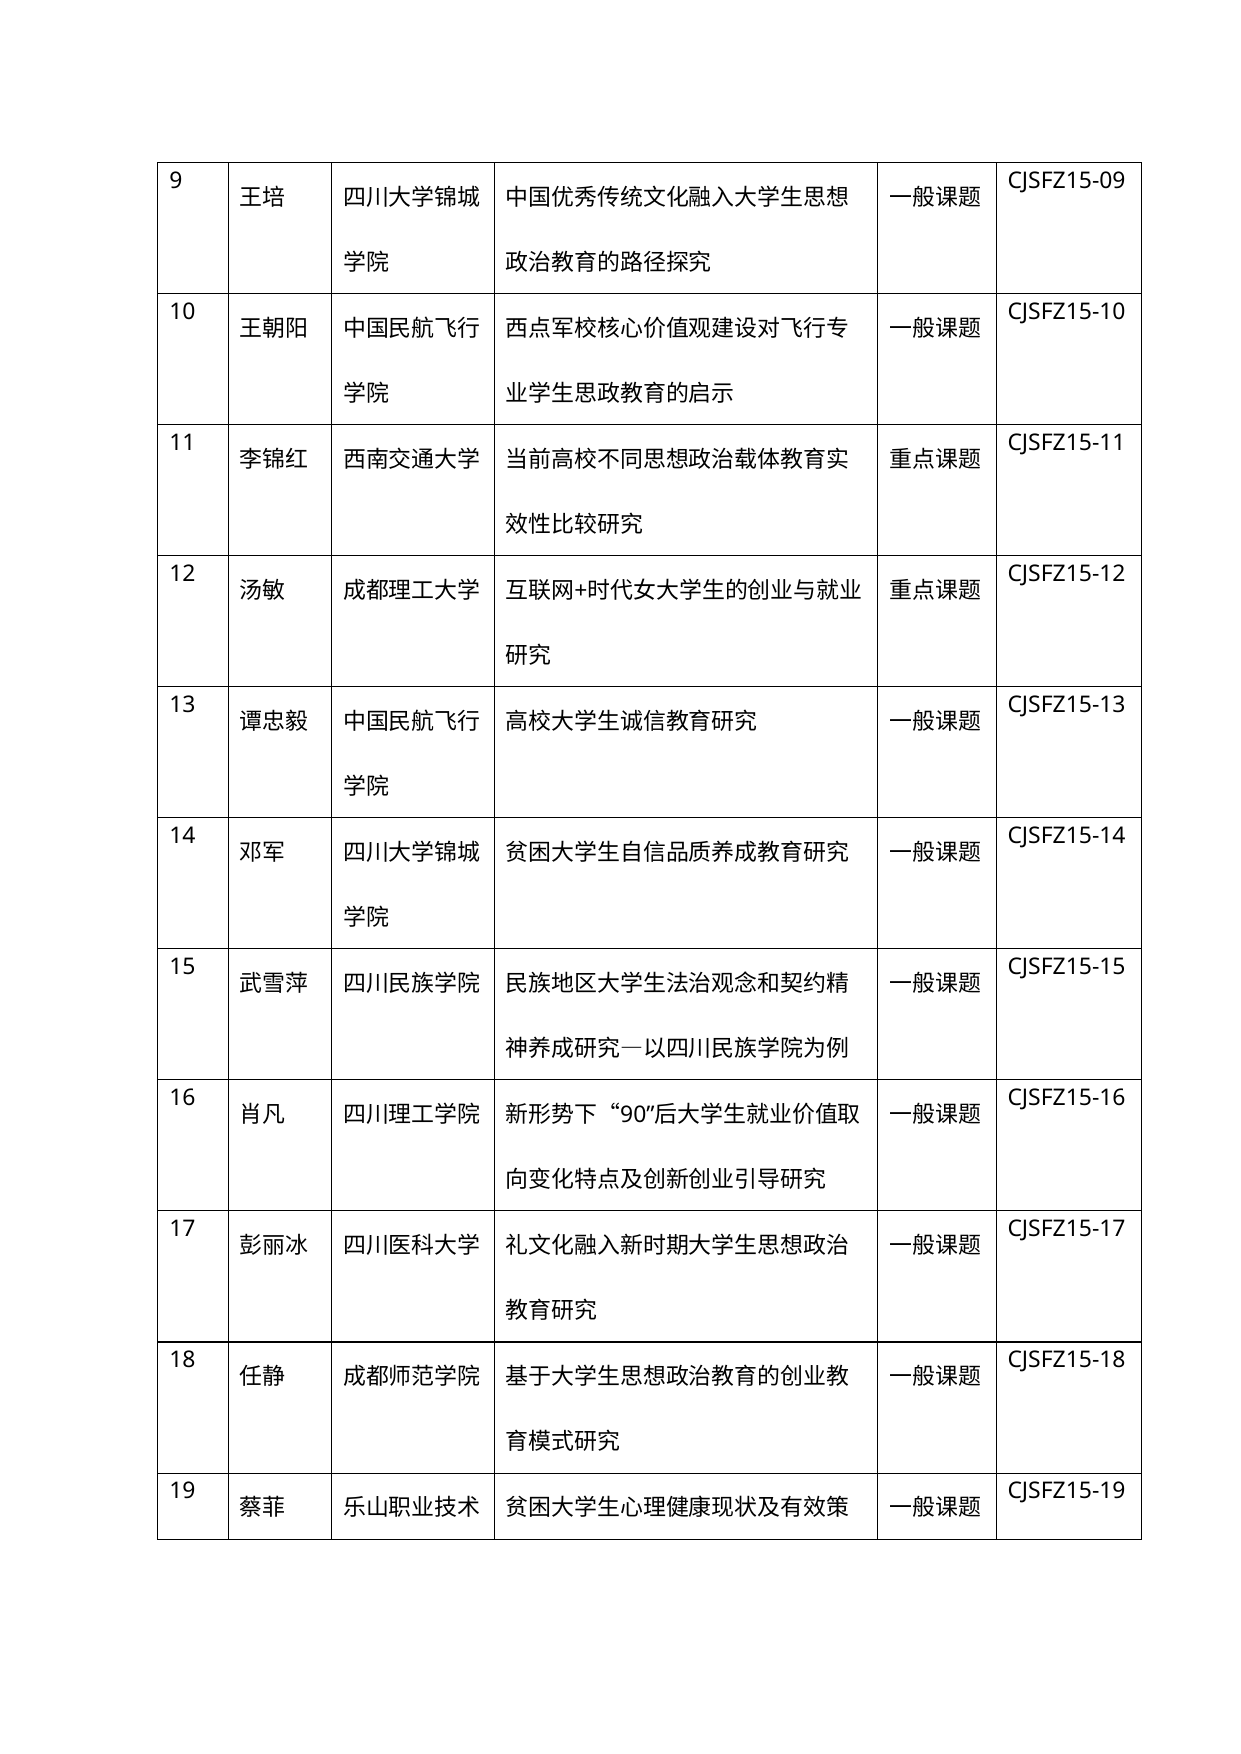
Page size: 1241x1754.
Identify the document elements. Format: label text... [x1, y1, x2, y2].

table_cell CJSFZ15-12 [997, 556, 1141, 686]
table_cell 16 [158, 1080, 228, 1210]
table_cell 15 [158, 949, 228, 1079]
table_cell 贫困大学生心理健康现状及有效策略研究 [495, 1474, 877, 1538]
table_cell CJSFZ15-18 [997, 1343, 1141, 1472]
table_cell 王培 [229, 163, 331, 293]
table_cell 彭丽冰 [229, 1211, 331, 1341]
table_cell 12 [158, 556, 228, 686]
table_cell 高校大学生诚信教育研究 [495, 687, 877, 817]
table_cell 一般课题 [878, 949, 996, 1079]
table_cell CJSFZ15-10 [997, 294, 1141, 424]
table_cell 乐山职业技术学院 [332, 1474, 494, 1538]
table_cell 四川大学锦城学院 [332, 818, 494, 948]
table_cell 新形势下“90”后大学生就业价值取向变化特点及创新创业引导研究 [495, 1080, 877, 1210]
table_cell 王朝阳 [229, 294, 331, 424]
table_cell CJSFZ15-17 [997, 1211, 1141, 1341]
table_cell 一般课题 [878, 1080, 996, 1210]
table_cell 9 [158, 163, 228, 293]
table_cell 礼文化融入新时期大学生思想政治教育研究 [495, 1211, 877, 1341]
table_cell 成都师范学院 [332, 1343, 494, 1472]
table_cell 一般课题 [878, 163, 996, 293]
table_cell 重点课题 [878, 556, 996, 686]
table_cell 肖凡 [229, 1080, 331, 1210]
table_cell 11 [158, 425, 228, 555]
table_cell 一般课题 [878, 1211, 996, 1341]
table_cell 四川医科大学 [332, 1211, 494, 1341]
table_cell 17 [158, 1211, 228, 1341]
table_cell 谭忠毅 [229, 687, 331, 817]
table_cell 四川理工学院 [332, 1080, 494, 1210]
table_cell 西南交通大学 [332, 425, 494, 555]
table_cell CJSFZ15-16 [997, 1080, 1141, 1210]
table_cell 中国民航飞行学院 [332, 294, 494, 424]
table_cell 一般课题 [878, 294, 996, 424]
table_cell CJSFZ15-15 [997, 949, 1141, 1079]
table_cell 邓军 [229, 818, 331, 948]
table_cell 西点军校核心价值观建设对飞行专业学生思政教育的启示 [495, 294, 877, 424]
table_cell 贫困大学生自信品质养成教育研究 [495, 818, 877, 948]
table_cell CJSFZ15-13 [997, 687, 1141, 817]
table_cell 四川大学锦城学院 [332, 163, 494, 293]
table_cell 汤敏 [229, 556, 331, 686]
table_cell 四川民族学院 [332, 949, 494, 1079]
table_cell 一般课题 [878, 687, 996, 817]
table_cell 基于大学生思想政治教育的创业教育模式研究 [495, 1343, 877, 1472]
table_cell 一般课题 [878, 818, 996, 948]
table_cell 李锦红 [229, 425, 331, 555]
table_cell 成都理工大学 [332, 556, 494, 686]
table_cell 14 [158, 818, 228, 948]
table_cell 蔡菲 [229, 1474, 331, 1538]
table_cell 中国民航飞行学院 [332, 687, 494, 817]
table_cell 13 [158, 687, 228, 817]
table_cell 重点课题 [878, 425, 996, 555]
table_cell 10 [158, 294, 228, 424]
table_cell 民族地区大学生法治观念和契约精神养成研究—以四川民族学院为例 [495, 949, 877, 1079]
table_cell CJSFZ15-11 [997, 425, 1141, 555]
table_cell 一般课题 [878, 1343, 996, 1472]
table_cell 19 [158, 1474, 228, 1538]
table_cell 当前高校不同思想政治载体教育实效性比较研究 [495, 425, 877, 555]
table_cell CJSFZ15-14 [997, 818, 1141, 948]
table_cell 一般课题 [878, 1474, 996, 1538]
table_cell 18 [158, 1343, 228, 1472]
table_cell CJSFZ15-09 [997, 163, 1141, 293]
table_cell CJSFZ15-19 [997, 1474, 1141, 1538]
table_cell 任静 [229, 1343, 331, 1472]
table_cell 武雪萍 [229, 949, 331, 1079]
table_cell 互联网+时代女大学生的创业与就业研究 [495, 556, 877, 686]
table_cell 中国优秀传统文化融入大学生思想政治教育的路径探究 [495, 163, 877, 293]
